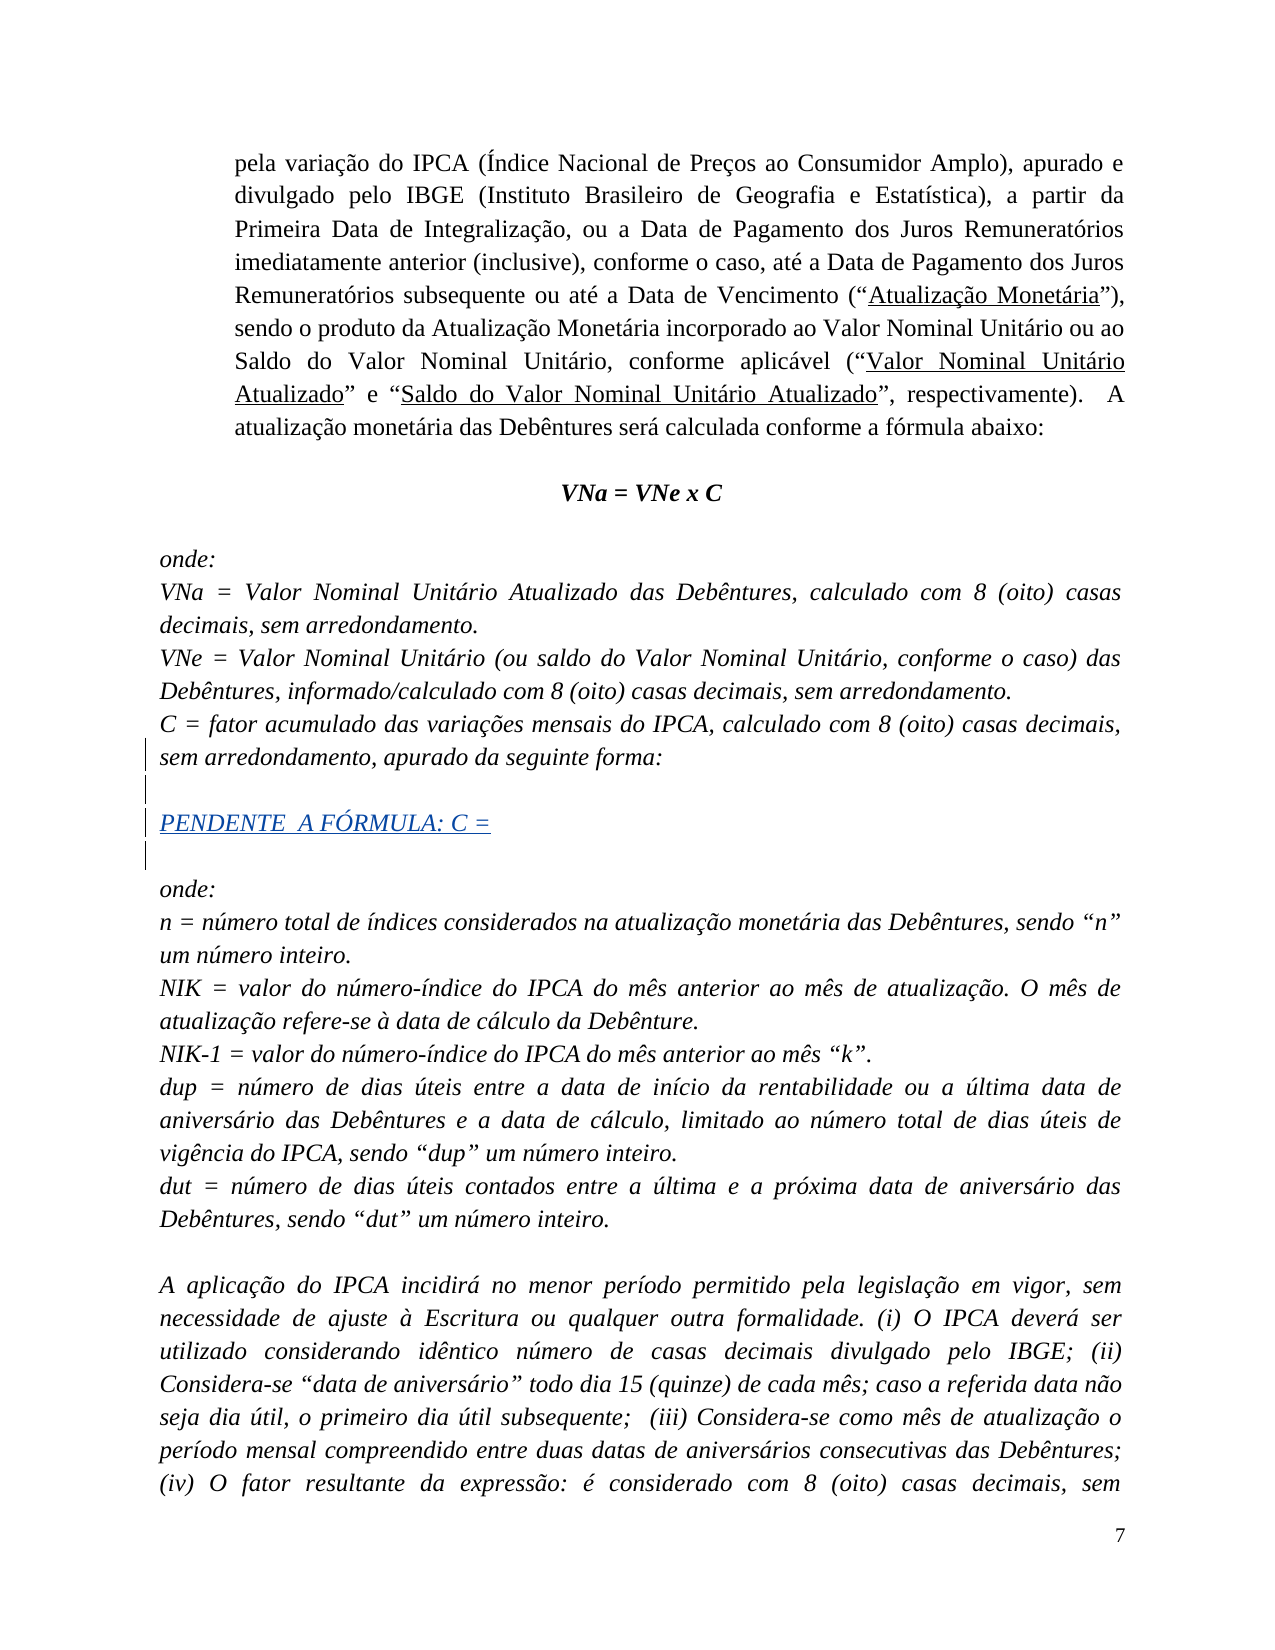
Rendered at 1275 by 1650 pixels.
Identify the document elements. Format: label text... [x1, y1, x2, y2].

text NIK = valor do número-índice do IPCA do mês anterior ao mês de atualização. O mês de atualização refere-se à data de cálculo da Debênture. [159, 973, 1125, 1035]
text n = número total de índices considerados na atualização monetária das Debêntures, sendo “n” um número inteiro. [159, 907, 1125, 969]
text dut = número de dias úteis contados entre a última e a próxima data de aniversário das Debêntures, sendo “dut” um número inteiro. [159, 1171, 1125, 1233]
text C = fator acumulado das variações mensais do IPCA, calculado com 8 (oito) casas decimais, sem arredondamento, apurado da seguinte forma: [159, 709, 1125, 771]
text onde: [159, 874, 1125, 903]
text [159, 1270, 1125, 1497]
text VNe = Valor Nominal Unitário (ou saldo do Valor Nominal Unitário, conforme o caso) das Debêntures, informado/calculado com 8 (oito) casas decimais, sem arredondamento. [159, 643, 1125, 705]
text VNa = VNe x C [159, 478, 1125, 507]
text NIK-1 = valor do número-índice do IPCA do mês anterior ao mês “k”. [159, 1039, 1125, 1068]
text VNa = Valor Nominal Unitário Atualizado das Debêntures, calculado com 8 (oito) casas decimais, sem arredondamento. [159, 577, 1125, 639]
text onde: [159, 544, 1125, 573]
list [233, 148, 1125, 441]
text dup = número de dias úteis entre a data de início da rentabilidade ou a última data de aniversário das Debêntures e a data de cálculo, limitado ao número total de dias úteis de vigência do IPCA, sendo “dup” um número inteiro. [159, 1072, 1125, 1167]
